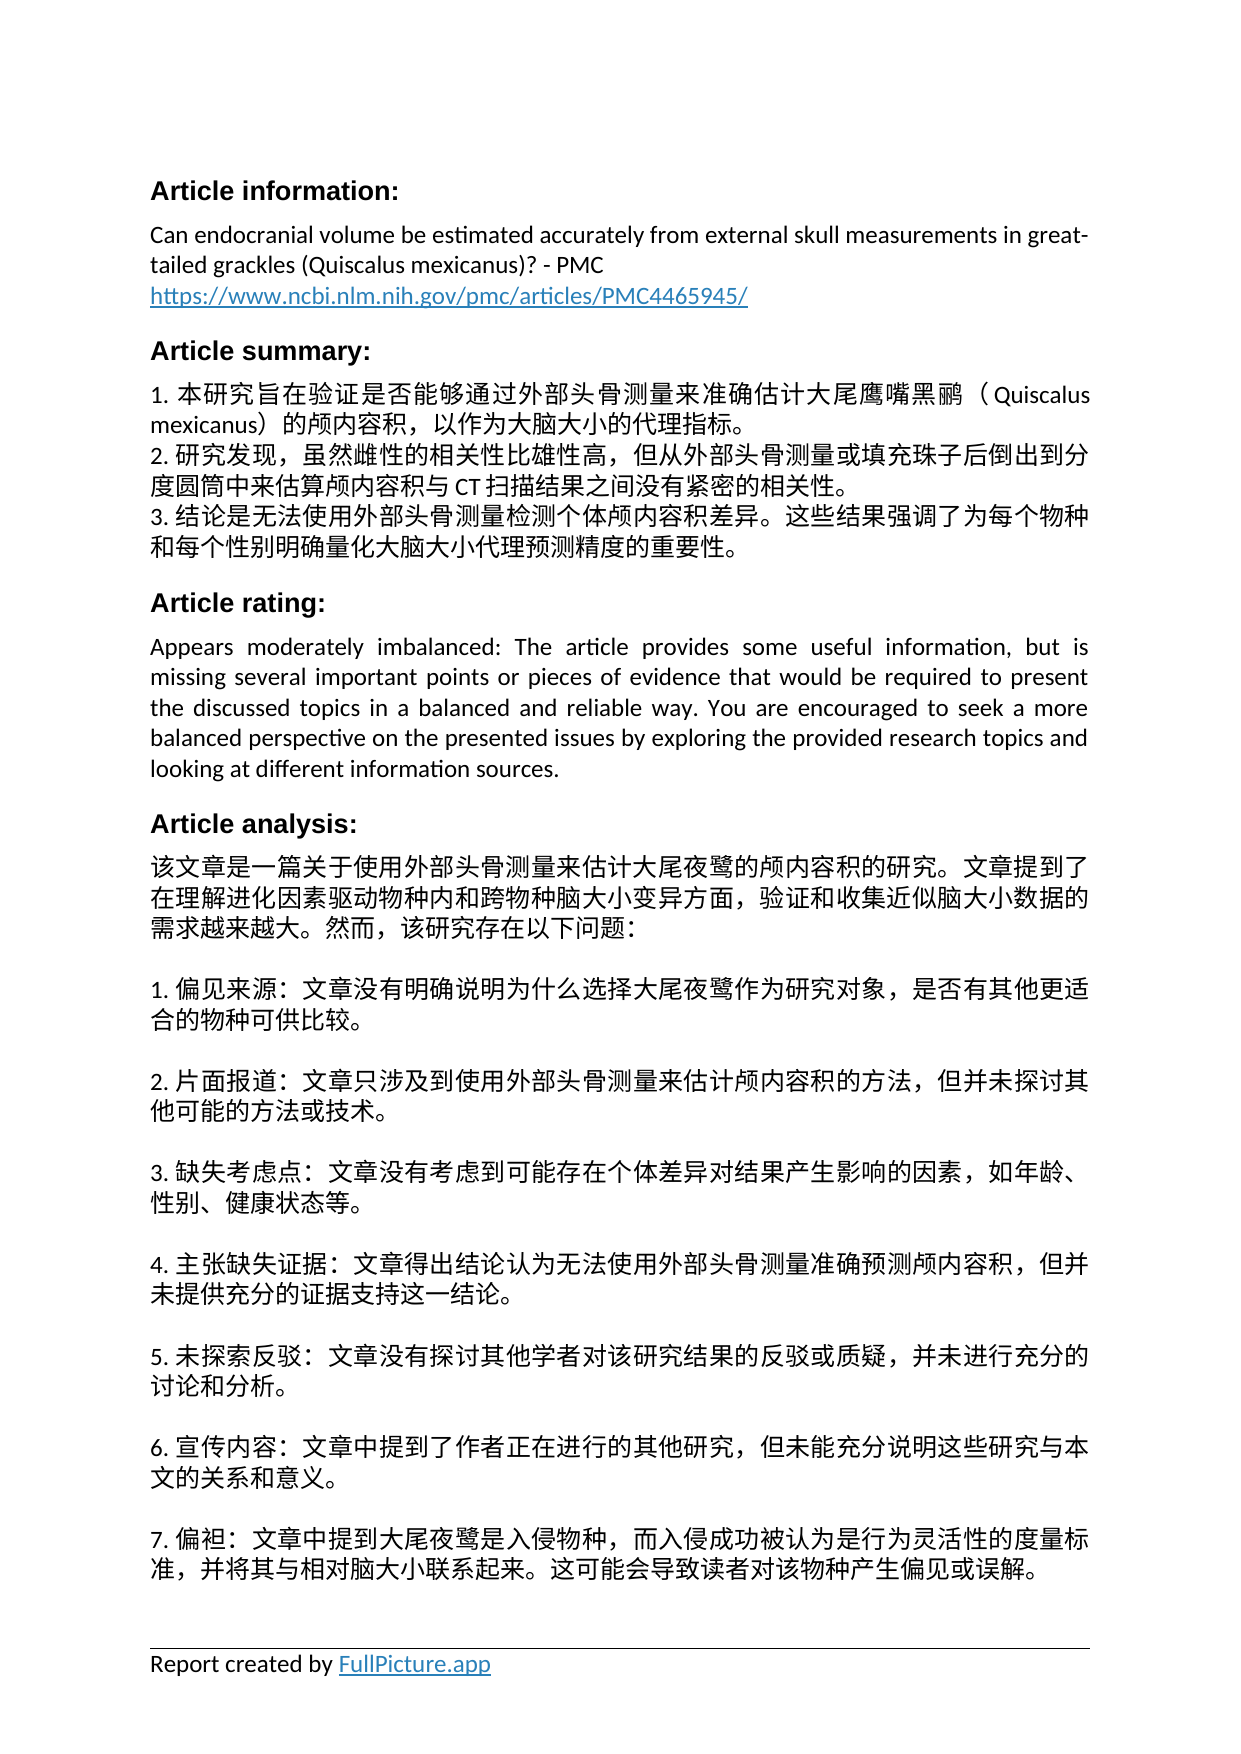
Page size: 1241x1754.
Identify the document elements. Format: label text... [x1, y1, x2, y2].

subtitle Article analysis: [150, 808, 1090, 840]
text Appears moderately imbalanced: The article provides some useful information, but is missing several important points or pieces of evidence that would be required to present the discussed topics in a balanced and reliable way. You are encouraged to seek a more balanced perspective on the presented issues by exploring the provided research topics and looking at different information sources. [150, 631, 1090, 783]
text Can endocranial volume be estimated accurately from external skull measurements in great-tailed grackles (Quiscalus mexicanus)? - PMChttps://www.ncbi.nlm.nih.gov/pmc/articles/PMC4465945/ [150, 219, 1090, 310]
subtitle Article summary: [150, 335, 1090, 367]
text 3. 结论是无法使用外部头骨测量检测个体颅内容积差异。这些结果强调了为每个物种和每个性别明确量化大脑大小代理预测精度的重要性。 [150, 501, 1090, 562]
text 1. 偏见来源：文章没有明确说明为什么选择大尾夜鹭作为研究对象，是否有其他更适合的物种可供比较。 [150, 974, 1090, 1035]
subtitle Article information: [150, 175, 1090, 206]
text 5. 未探索反驳：文章没有探讨其他学者对该研究结果的反驳或质疑，并未进行充分的讨论和分析。 [150, 1341, 1090, 1402]
text 该文章是一篇关于使用外部头骨测量来估计大尾夜鹭的颅内容积的研究。文章提到了在理解进化因素驱动物种内和跨物种脑大小变异方面，验证和收集近似脑大小数据的需求越来越大。然而，该研究存在以下问题： [150, 852, 1090, 944]
text 3. 缺失考虑点：文章没有考虑到可能存在个体差异对结果产生影响的因素，如年龄、性别、健康状态等。 [150, 1157, 1090, 1218]
text 2. 研究发现，虽然雌性的相关性比雄性高，但从外部头骨测量或填充珠子后倒出到分度圆筒中来估算颅内容积与CT扫描结果之间没有紧密的相关性。 [150, 440, 1090, 501]
text 2. 片面报道：文章只涉及到使用外部头骨测量来估计颅内容积的方法，但并未探讨其他可能的方法或技术。 [150, 1066, 1090, 1127]
text 6. 宣传内容：文章中提到了作者正在进行的其他研究，但未能充分说明这些研究与本文的关系和意义。 [150, 1432, 1090, 1493]
text 1. 本研究旨在验证是否能够通过外部头骨测量来准确估计大尾鹰嘴黑鹂（Quiscalus mexicanus）的颅内容积，以作为大脑大小的代理指标。 [150, 379, 1090, 440]
text 4. 主张缺失证据：文章得出结论认为无法使用外部头骨测量准确预测颅内容积，但并未提供充分的证据支持这一结论。 [150, 1249, 1090, 1310]
subtitle Article rating: [150, 587, 1090, 618]
text 7. 偏袒：文章中提到大尾夜鹭是入侵物种，而入侵成功被认为是行为灵活性的度量标准，并将其与相对脑大小联系起来。这可能会导致读者对该物种产生偏见或误解。 [150, 1524, 1090, 1585]
